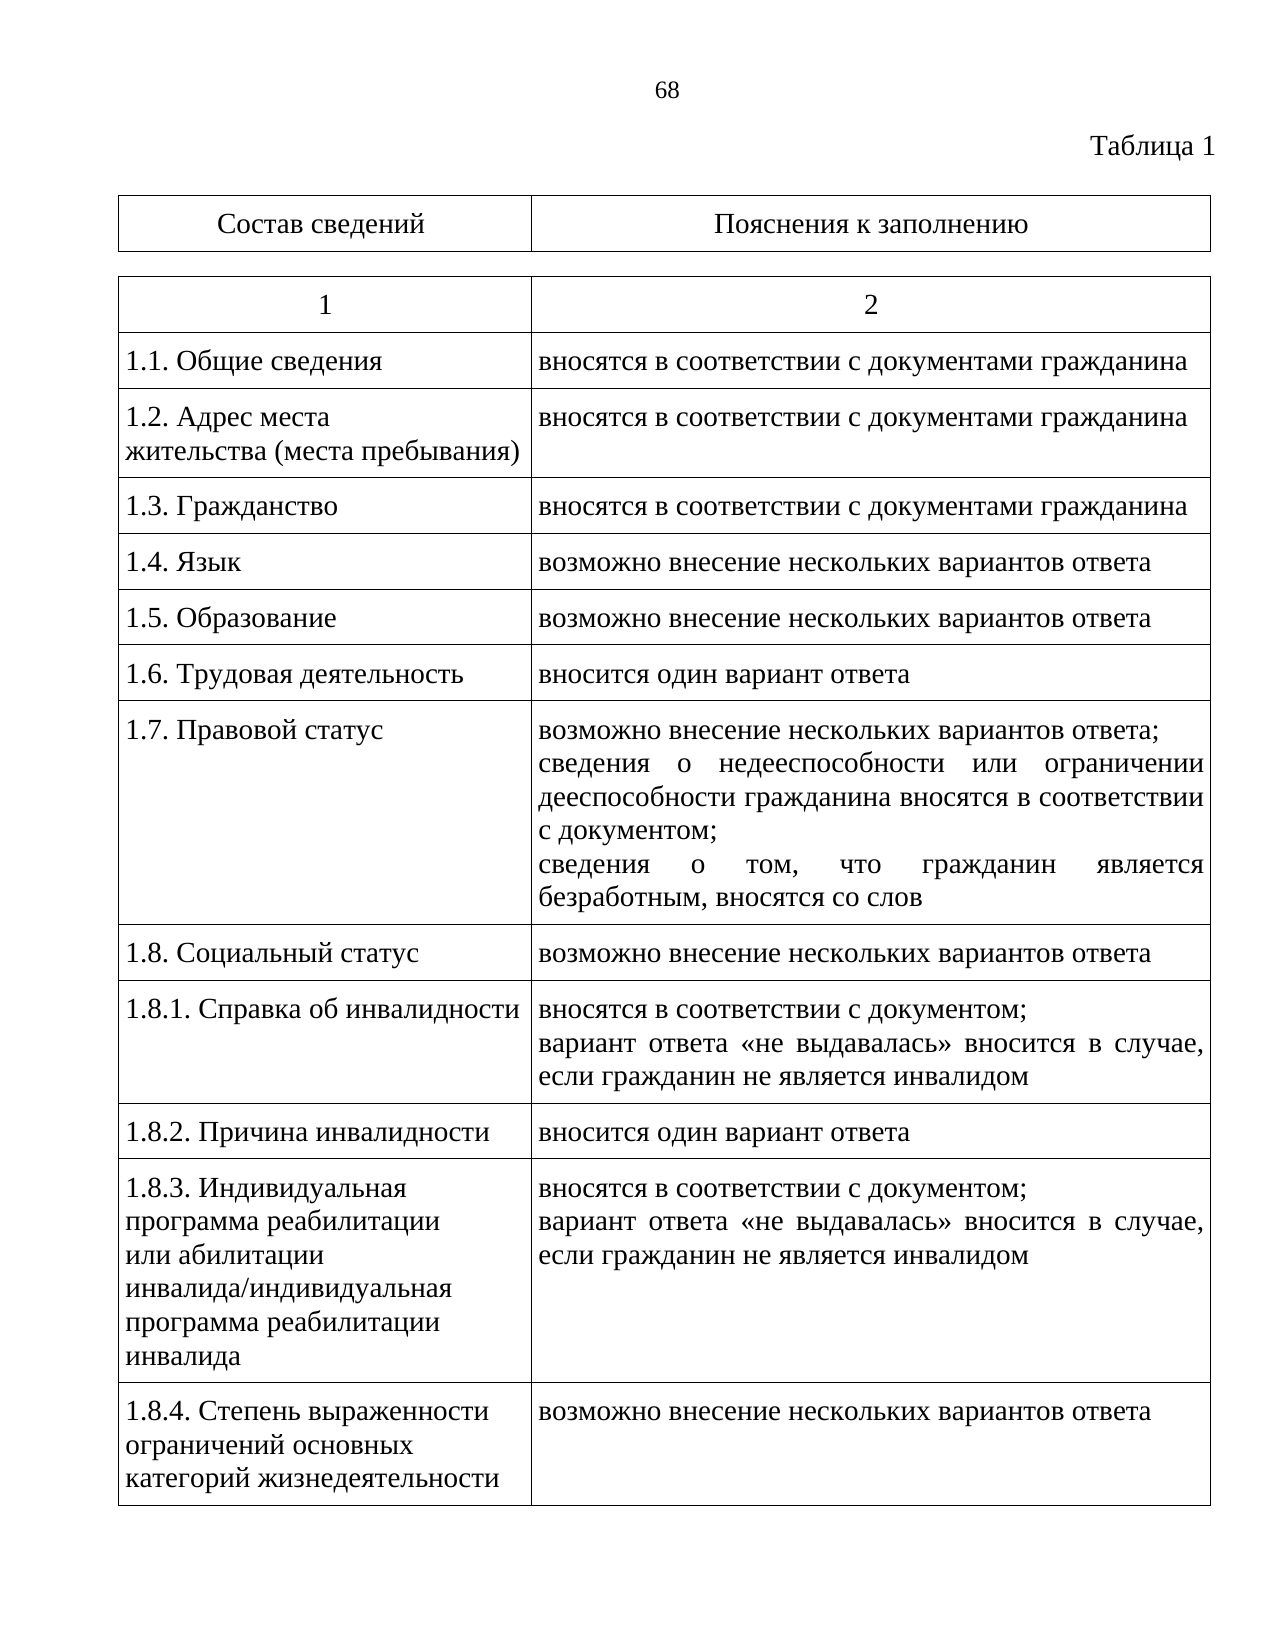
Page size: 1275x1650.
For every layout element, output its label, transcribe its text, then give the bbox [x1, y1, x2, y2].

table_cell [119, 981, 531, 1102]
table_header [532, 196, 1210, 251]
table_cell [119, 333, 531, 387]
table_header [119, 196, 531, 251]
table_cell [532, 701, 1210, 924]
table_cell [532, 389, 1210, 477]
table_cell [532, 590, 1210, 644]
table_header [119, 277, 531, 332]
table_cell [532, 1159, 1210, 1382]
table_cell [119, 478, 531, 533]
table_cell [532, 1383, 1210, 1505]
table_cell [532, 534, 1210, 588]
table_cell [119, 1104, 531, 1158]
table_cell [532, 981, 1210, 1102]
text Таблица 1 [118, 128, 1216, 161]
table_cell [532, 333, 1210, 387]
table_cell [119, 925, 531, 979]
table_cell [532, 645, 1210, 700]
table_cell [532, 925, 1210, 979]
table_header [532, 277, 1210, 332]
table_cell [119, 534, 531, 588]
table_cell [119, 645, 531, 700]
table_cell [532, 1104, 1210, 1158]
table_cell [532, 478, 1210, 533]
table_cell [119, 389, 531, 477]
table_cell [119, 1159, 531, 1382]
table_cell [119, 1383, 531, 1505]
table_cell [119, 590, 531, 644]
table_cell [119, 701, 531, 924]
